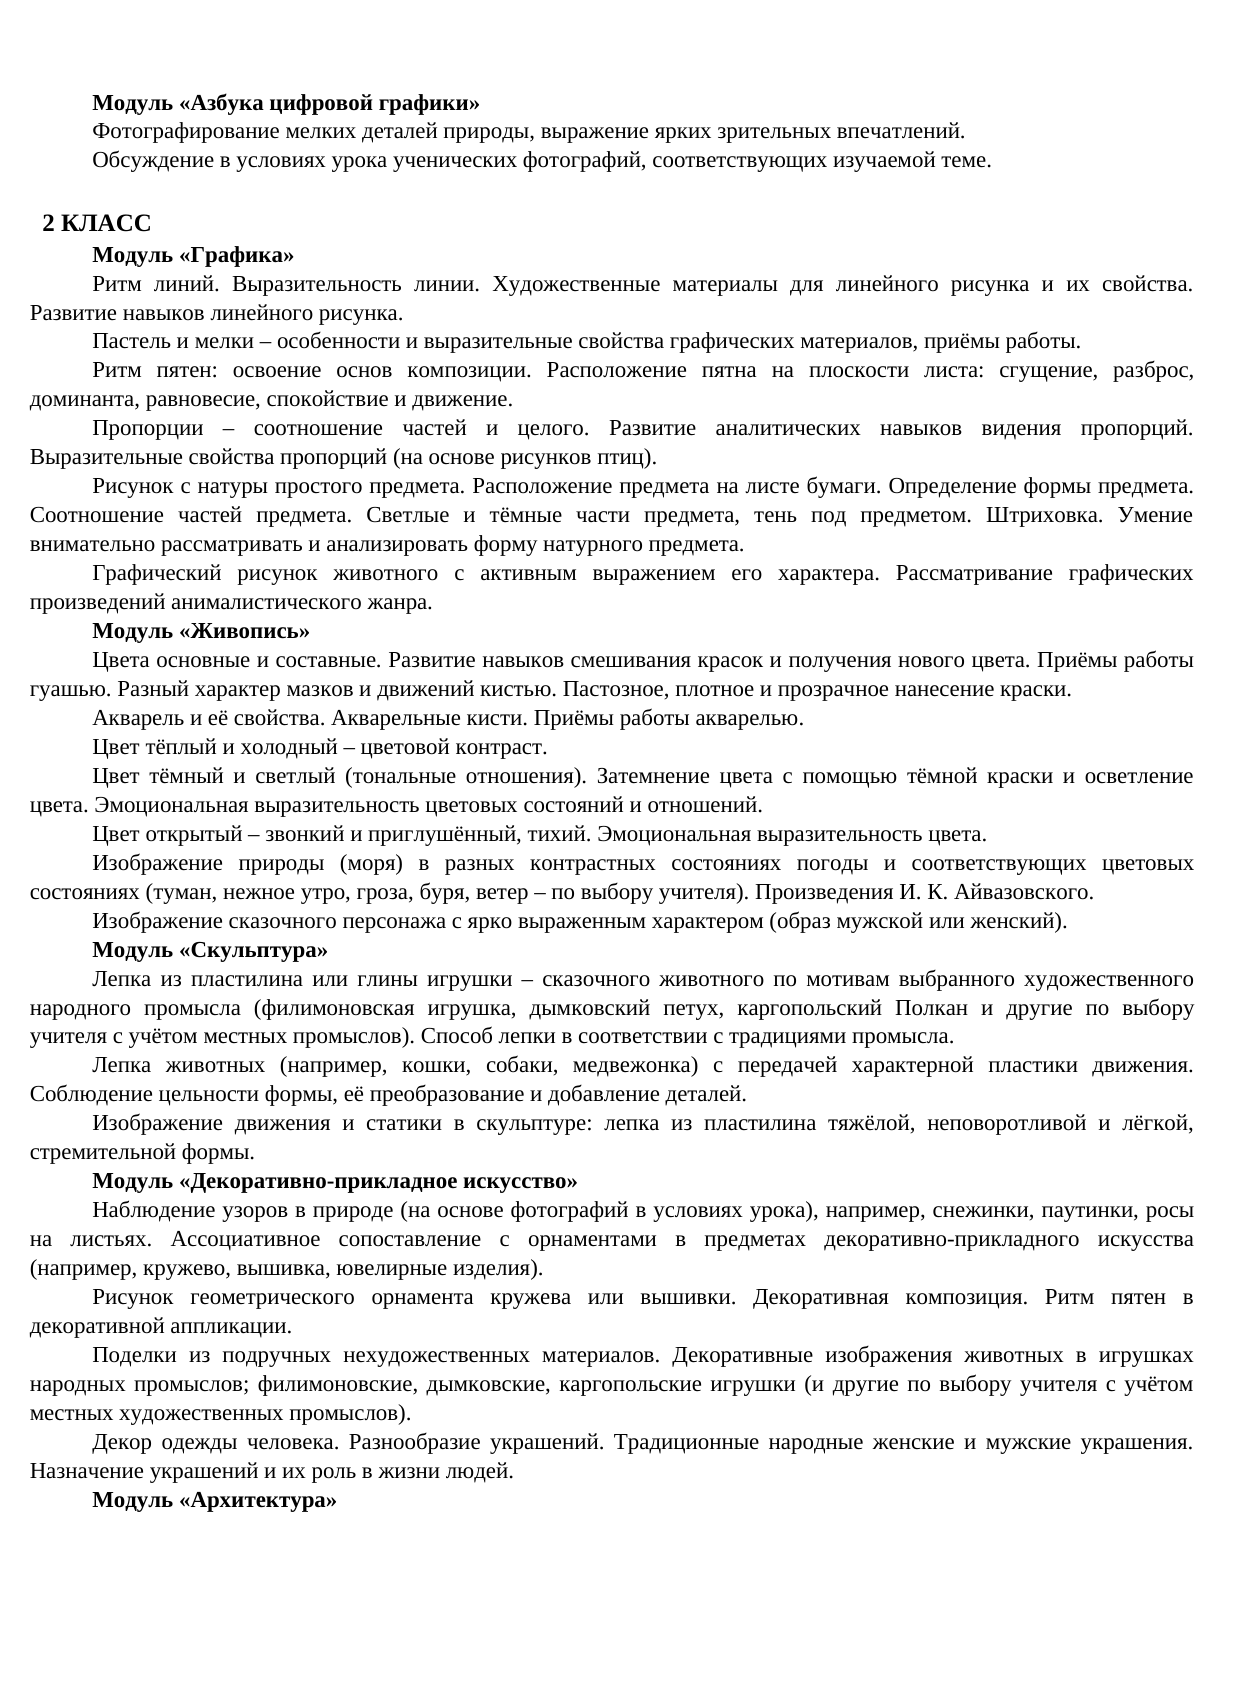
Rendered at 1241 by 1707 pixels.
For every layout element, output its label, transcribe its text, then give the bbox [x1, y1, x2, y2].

text Пропорции – соотношение частей и целого. Развитие аналитических навыков видения пропорций. Выразительные свойства пропорций (на основе рисунков птиц). [29, 414, 1196, 470]
text Модуль «Декоративно-прикладное искусство» [29, 1167, 1196, 1194]
text Цвет открытый – звонкий и приглушённый, тихий. Эмоциональная выразительность цвета. [29, 820, 1196, 846]
text Ритм линий. Выразительность линии. Художественные материалы для линейного рисунка и их свойства. Развитие навыков линейного рисунка. [29, 269, 1196, 325]
text 2 КЛАСС [42, 208, 1196, 236]
text Модуль «Графика» [29, 241, 1196, 267]
text Поделки из подручных нехудожественных материалов. Декоративные изображения животных в игрушках народных промыслов; филимоновские, дымковские, каргопольские игрушки (и другие по выбору учителя с учётом местных художественных промыслов). [29, 1341, 1196, 1425]
text Рисунок геометрического орнамента кружева или вышивки. Декоративная композиция. Ритм пятен в декоративной аппликации. [29, 1283, 1196, 1338]
text Лепка животных (например, кошки, собаки, медвежонка) с передачей характерной пластики движения. Соблюдение цельности формы, её преобразование и добавление деталей. [29, 1051, 1196, 1107]
text Модуль «Азбука цифровой графики» [29, 88, 1196, 115]
text Графический рисунок животного с активным выражением его характера. Рассматривание графических произведений анималистического жанра. [29, 559, 1196, 614]
text Модуль «Архитектура» [29, 1486, 1196, 1512]
text Лепка из пластилина или глины игрушки – сказочного животного по мотивам выбранного художественного народного промысла (филимоновская игрушка, дымковский петух, каргопольский Полкан и другие по выбору учителя с учётом местных промыслов). Способ лепки в соответствии с традициями промысла. [29, 964, 1196, 1049]
text Цвет тёплый и холодный – цветовой контраст. [29, 733, 1196, 759]
text Изображение движения и статики в скульптуре: лепка из пластилина тяжёлой, неповоротливой и лёгкой, стремительной формы. [29, 1109, 1196, 1165]
text Цвета основные и составные. Развитие навыков смешивания красок и получения нового цвета. Приёмы работы гуашью. Разный характер мазков и движений кистью. Пастозное, плотное и прозрачное нанесение краски. [29, 646, 1196, 701]
text Наблюдение узоров в природе (на основе фотографий в условиях урока), например, снежинки, паутинки, росы на листьях. Ассоциативное сопоставление с орнаментами в предметах декоративно-прикладного искусства (например, кружево, вышивка, ювелирные изделия). [29, 1196, 1196, 1281]
text Акварель и её свойства. Акварельные кисти. Приёмы работы акварелью. [29, 704, 1196, 730]
text Декор одежды человека. Разнообразие украшений. Традиционные народные женские и мужские украшения. Назначение украшений и их роль в жизни людей. [29, 1428, 1196, 1483]
text Изображение природы (моря) в разных контрастных состояниях погоды и соответствующих цветовых состояниях (туман, нежное утро, гроза, буря, ветер – по выбору учителя). Произведения И. К. Айвазовского. [29, 849, 1196, 904]
text Ритм пятен: освоение основ композиции. Расположение пятна на плоскости листа: сгущение, разброс, доминанта, равновесие, спокойствие и движение. [29, 356, 1196, 412]
text Фотографирование мелких деталей природы, выражение ярких зрительных впечатлений. [29, 117, 1196, 144]
text Пастель и мелки – особенности и выразительные свойства графических материалов, приёмы работы. [29, 327, 1196, 354]
text Модуль «Скульптура» [29, 936, 1196, 962]
text Цвет тёмный и светлый (тональные отношения). Затемнение цвета с помощью тёмной краски и осветление цвета. Эмоциональная выразительность цветовых состояний и отношений. [29, 762, 1196, 817]
text Модуль «Живопись» [29, 617, 1196, 643]
text Рисунок с натуры простого предмета. Расположение предмета на листе бумаги. Определение формы предмета. Соотношение частей предмета. Светлые и тёмные части предмета, тень под предметом. Штриховка. Умение внимательно рассматривать и анализировать форму натурного предмета. [29, 472, 1196, 557]
text Обсуждение в условиях урока ученических фотографий, соответствующих изучаемой теме. [29, 146, 1196, 173]
text Изображение сказочного персонажа с ярко выраженным характером (образ мужской или женский). [29, 907, 1196, 933]
